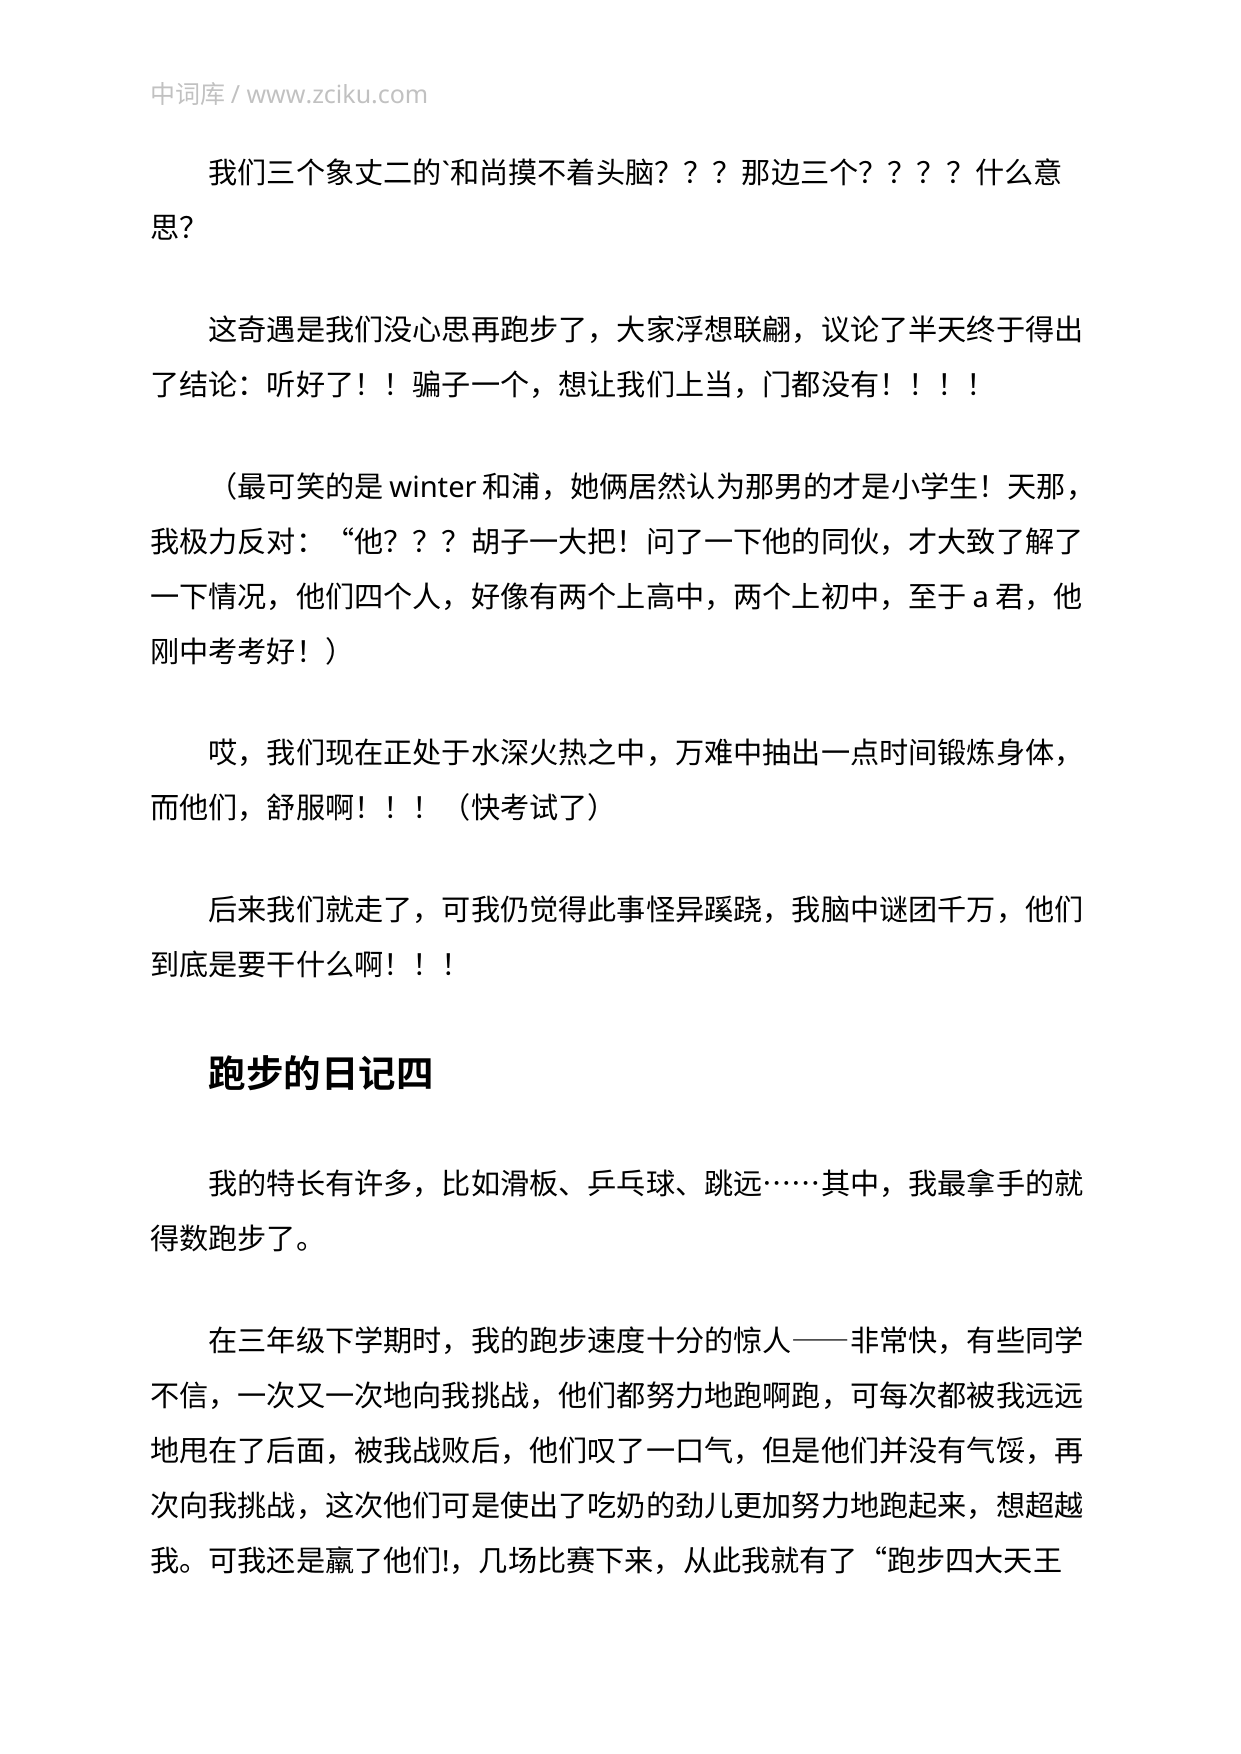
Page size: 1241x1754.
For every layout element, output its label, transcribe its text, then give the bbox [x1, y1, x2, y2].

text 这奇遇是我们没心思再跑步了，大家浮想联翩，议论了半天终于得出了结论：听好了！！骗子一个，想让我们上当，门都没有！！！！ [150, 307, 1090, 404]
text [150, 1317, 1090, 1579]
text 我们三个象丈二的`和尚摸不着头脑？？？那边三个？？？？什么意思？ [150, 150, 1090, 247]
text 跑步的日记四 [150, 1043, 1090, 1098]
text 哎，我们现在正处于水深火热之中，万难中抽出一点时间锻炼身体，而他们，舒服啊！！！（快考试了） [150, 730, 1090, 827]
text （最可笑的是winter和浦，她俩居然认为那男的才是小学生！天那，我极力反对：“他？？？胡子一大把！问了一下他的同伙，才大致了解了一下情况，他们四个人，好像有两个上高中，两个上初中，至于a君，他刚中考考好！） [150, 463, 1090, 671]
text 后来我们就走了，可我仍觉得此事怪异蹊跷，我脑中谜团千万，他们到底是要干什么啊！！！ [150, 887, 1090, 984]
text 我的特长有许多，比如滑板、乒乓球、跳远……其中，我最拿手的就得数跑步了。 [150, 1161, 1090, 1258]
